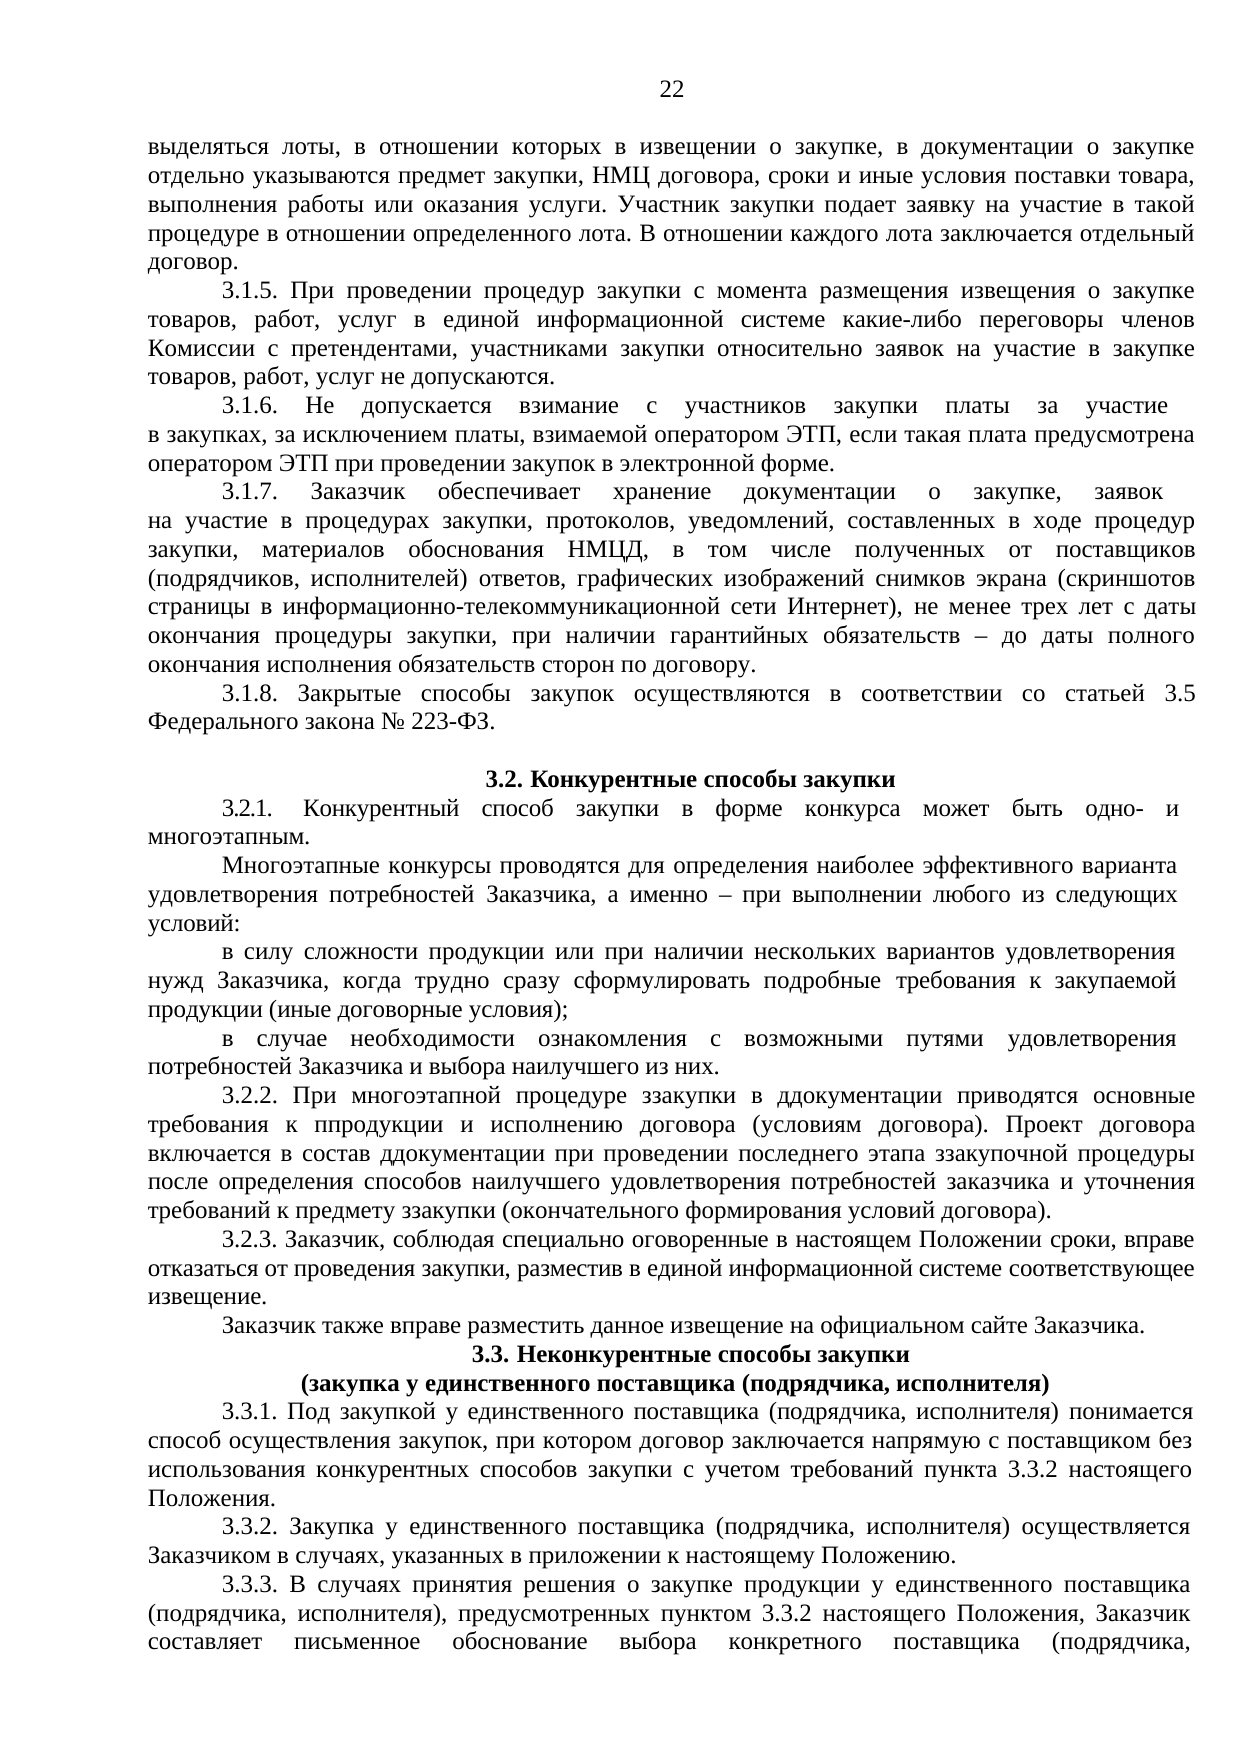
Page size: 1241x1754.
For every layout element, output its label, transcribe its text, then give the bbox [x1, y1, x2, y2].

text Многоэтапные конкурсы проводятся для определения наиболее эффективного варианта удовлетворения потребностей Заказчика, а именно – при выполнении любого из следующих условий: [148, 850, 1178, 936]
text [148, 1569, 1191, 1655]
subtitle Неконкурентные способы закупки [185, 1339, 1196, 1368]
text 3.1.5. При проведении процедур закупки с момента размещения извещения о закупке товаров, работ, услуг в единой информационной системе какие-либо переговоры членов Комиссии с претендентами, участниками закупки относительно заявок на участие в закупке товаров, работ, услуг не допускаются. [148, 275, 1196, 390]
text 3.3.1. Под закупкой у единственного поставщика (подрядчика, исполнителя) понимается способ осуществления закупок, при котором договор заключается напрямую с поставщиком без использования конкурентных способов закупки с учетом требований пункта 3.3.2 настоящего Положения. [148, 1396, 1193, 1511]
text 3.2.3. Заказчик, соблюдая специально оговоренные в настоящем Положении сроки, вправе отказаться от проведения закупки, разместив в единой информационной системе соответствующее извещение. [148, 1224, 1194, 1310]
text 3.1.6. Не допускается взимание с участников закупки платы за участие в закупках, за исключением платы, взимаемой оператором ЭТП, если такая плата предусмотрена оператором ЭТП при проведении закупок в электронной форме. [148, 390, 1196, 476]
text в силу сложности продукции или при наличии нескольких вариантов удовлетворения нужд Заказчика, когда трудно сразу сформулировать подробные требования к закупаемой продукции (иные договорные условия); [148, 936, 1177, 1023]
text (закупка у единственного поставщика (подрядчика, исполнителя) [148, 1368, 1196, 1396]
text 3.1.8. Закрытые способы закупок осуществляются в соответствии со статьей 3.5 Федерального закона № 223-ФЗ. [148, 678, 1196, 735]
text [148, 131, 1196, 275]
text 3.3.2. Закупка у единственного поставщика (подрядчика, исполнителя) осуществляется Заказчиком в случаях, указанных в приложении к настоящему Положению. [148, 1511, 1191, 1569]
text Заказчик также вправе разместить данное извещение на официальном сайте Заказчика. [148, 1310, 1194, 1339]
text 3.2.1. Конкурентный способ закупки в форме конкурса может быть одно- и многоэтапным. [148, 793, 1180, 850]
text 3.1.7. Заказчик обеспечивает хранение документации о закупке, заявок на участие в процедурах закупки, протоколов, уведомлений, составленных в ходе процедур закупки, материалов обоснования НМЦД, в том числе полученных от поставщиков (подрядчиков, исполнителей) ответов, графических изображений снимков экрана (скриншотов страницы в информационно-телекоммуникационной сети Интернет), не менее трех лет с даты окончания процедуры закупки, при наличии гарантийных обязательств – до даты полного окончания исполнения обязательств сторон по договору. [148, 476, 1196, 678]
subtitle Конкурентные способы закупки [185, 764, 1196, 793]
text в случае необходимости ознакомления с возможными путями удовлетворения потребностей Заказчика и выбора наилучшего из них. [148, 1023, 1177, 1080]
text 3.2.2. При многоэтапной процедуре ззакупки в ддокументации приводятся основные требования к ппродукции и исполнению договора (условиям договора). Проект договора включается в состав ддокументации при проведении последнего этапа ззакупочной процедуры после определения способов наилучшего удовлетворения потребностей заказчика и уточнения требований к предмету ззакупки (окончательного формирования условий договора). [148, 1080, 1196, 1224]
